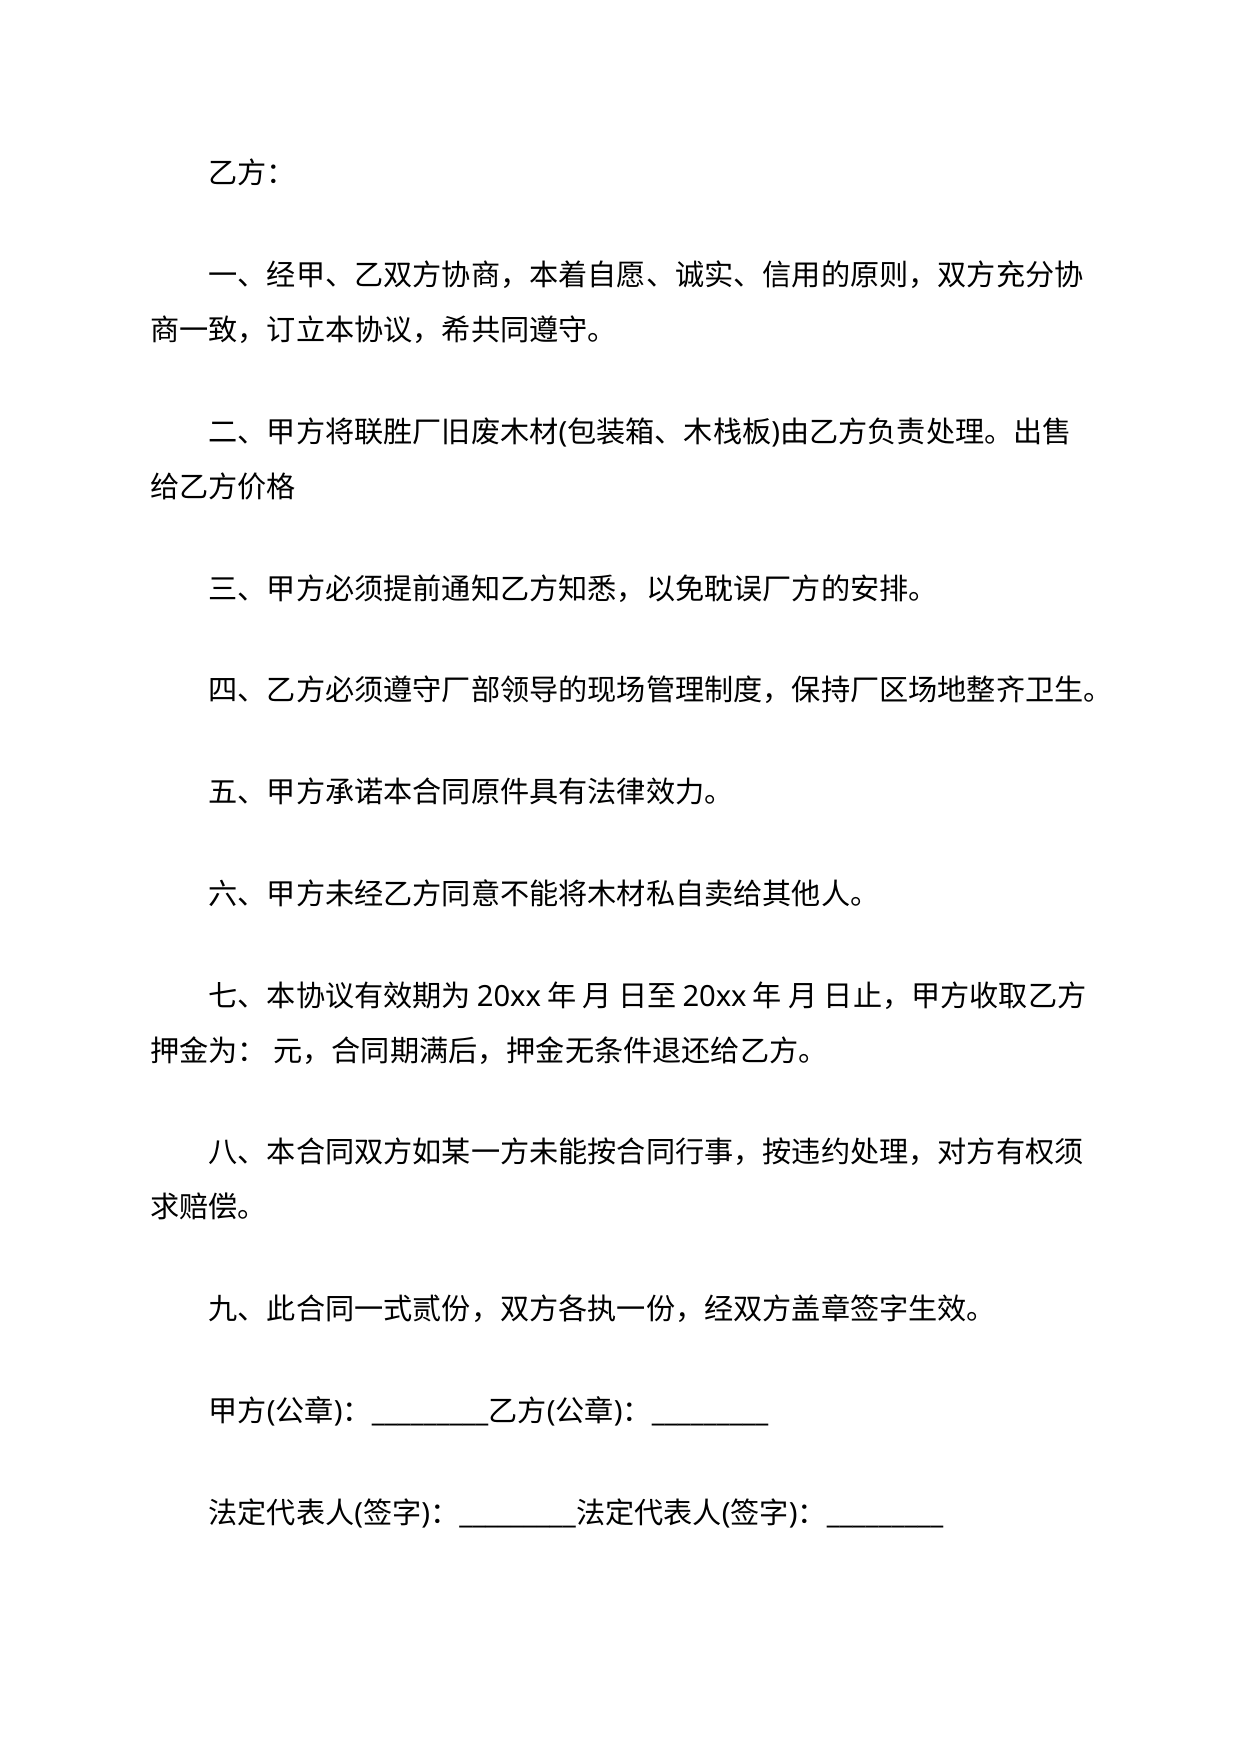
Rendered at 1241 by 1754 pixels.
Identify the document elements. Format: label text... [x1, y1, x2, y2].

text 甲方(公章)：_________乙方(公章)：_________ [150, 1387, 1090, 1430]
text 四、乙方必须遵守厂部领导的现场管理制度，保持厂区场地整齐卫生。 [150, 667, 1090, 709]
text 乙方： [150, 150, 1090, 192]
text 八、本合同双方如某一方未能按合同行事，按违约处理，对方有权须求赔偿。 [150, 1129, 1090, 1226]
text 九、此合同一式贰份，双方各执一份，经双方盖章签字生效。 [150, 1286, 1090, 1328]
text 六、甲方未经乙方同意不能将木材私自卖给其他人。 [150, 871, 1090, 913]
text 法定代表人(签字)：_________法定代表人(签字)：_________ [150, 1489, 1090, 1532]
text 三、甲方必须提前通知乙方知悉，以免耽误厂方的安排。 [150, 565, 1090, 607]
text 二、甲方将联胜厂旧废木材(包装箱、木栈板)由乙方负责处理。出售给乙方价格 [150, 408, 1090, 506]
text 一、经甲、乙双方协商，本着自愿、诚实、信用的原则，双方充分协商一致，订立本协议，希共同遵守。 [150, 252, 1090, 349]
text 七、本协议有效期为20xx年 月 日至20xx年 月 日止，甲方收取乙方押金为： 元，合同期满后，押金无条件退还给乙方。 [150, 972, 1090, 1069]
text 五、甲方承诺本合同原件具有法律效力。 [150, 769, 1090, 811]
